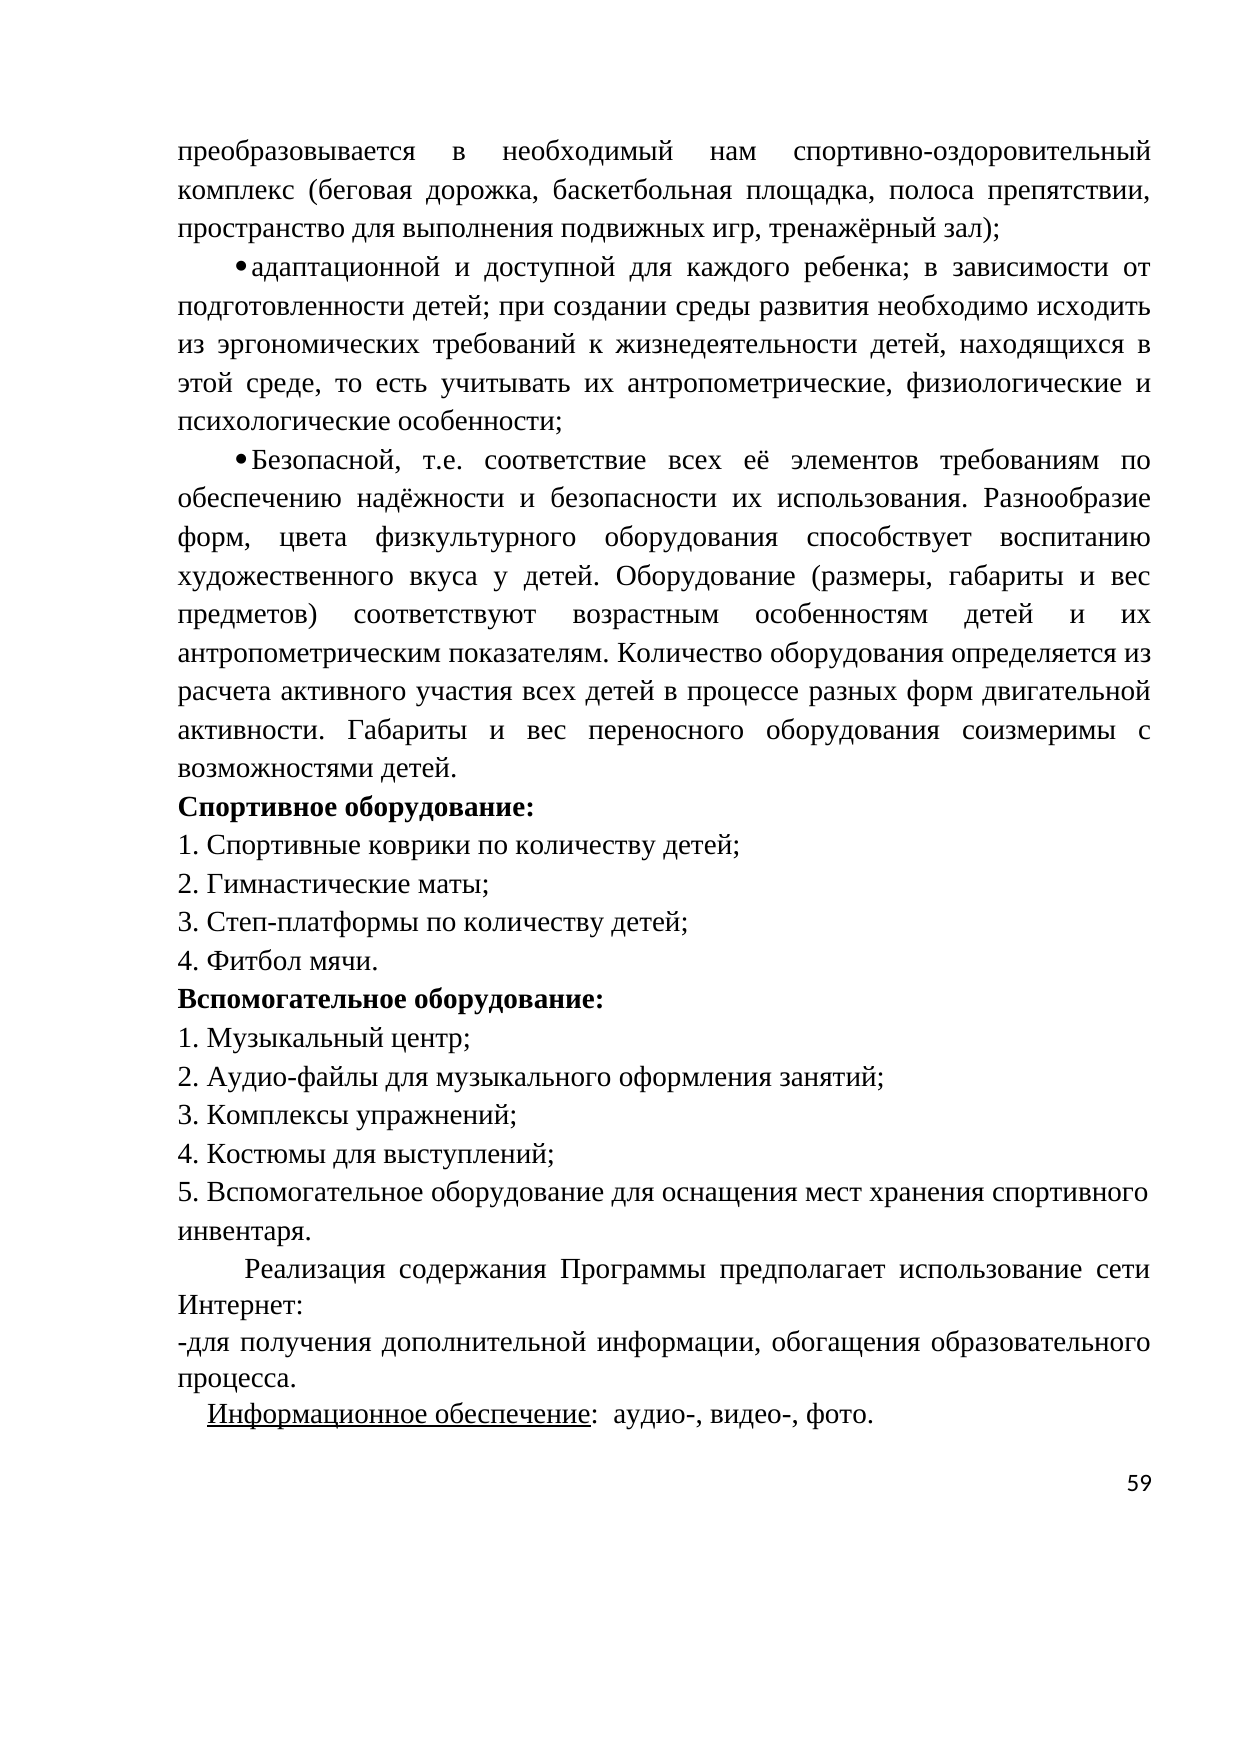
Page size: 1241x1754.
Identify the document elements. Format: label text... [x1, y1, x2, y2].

text 4. Костюмы для выступлений; [177, 1136, 1152, 1169]
text 5. Вспомогательное оборудование для оснащения мест хранения спортивного инвентаря. [177, 1174, 1152, 1246]
text 4. Фитбол мячи. [177, 943, 1152, 977]
text -для получения дополнительной информации, обогащения образовательного процесса. [177, 1324, 1152, 1393]
text Реализация содержания Программы предполагает использование сети Интернет: [177, 1251, 1152, 1321]
text Спортивное оборудование: [177, 789, 1152, 822]
list адаптационной и доступной для каждого ребенка; в зависимости от подготовленности детей; при создании среды развития необходимо исходить из эргономических требований к жизнедеятельности детей, находящихся в этой среде, то есть учитывать их антропометрические, физиологические и психологические особенности; [177, 249, 1152, 437]
text 2. Гимнастические маты; [177, 866, 1152, 899]
text Информационное обеспечение: аудио-, видео-, фото. [177, 1396, 1152, 1429]
text 3. Комплексы упражнений; [177, 1097, 1152, 1131]
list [177, 133, 1152, 244]
text 1. Музыкальный центр; [177, 1020, 1152, 1054]
text 2. Аудио-файлы для музыкального оформления занятий; [177, 1059, 1152, 1092]
text Вспомогательное оборудование: [177, 982, 1152, 1015]
list Безопасной, т.е. соответствие всех её элементов требованиям по обеспечению надёжности и безопасности их использования. Разнообразие форм, цвета физкультурного оборудования способствует воспитанию художественного вкуса у детей. Оборудование (размеры, габариты и вес предметов) соответствуют возрастным особенностям детей и их антропометрическим показателям. Количество оборудования определяется из расчета активного участия всех детей в процессе разных форм двигательной активности. Габариты и вес переносного оборудования соизмеримы с возможностями детей. [177, 442, 1152, 784]
text 1. Спортивные коврики по количеству детей; [177, 827, 1152, 861]
text 3. Степ-платформы по количеству детей; [177, 904, 1152, 938]
